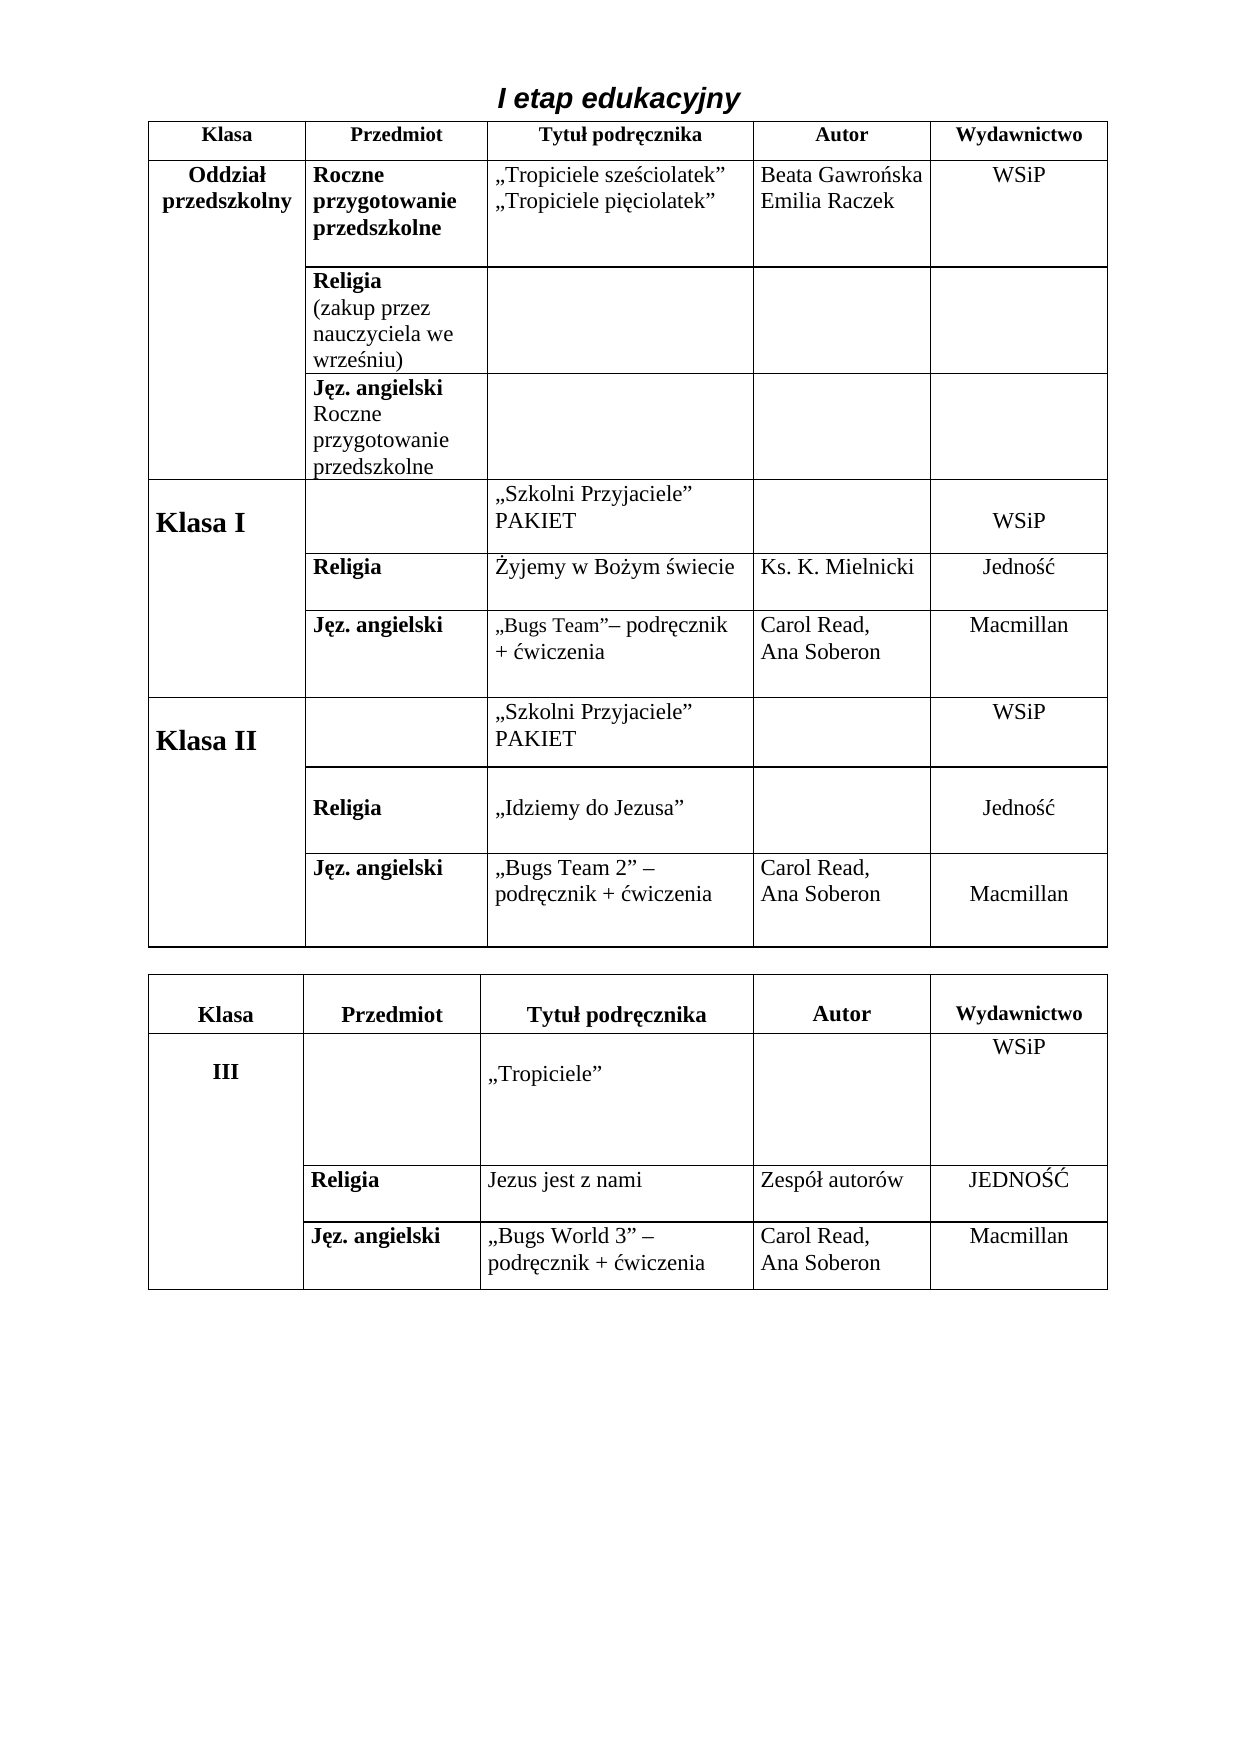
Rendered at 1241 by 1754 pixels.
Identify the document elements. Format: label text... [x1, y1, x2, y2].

table_header Tytuł podręcznika [488, 122, 753, 160]
table_cell Religia (zakup przez nauczyciela we wrześniu) [306, 268, 487, 373]
table_cell Macmillan [931, 1223, 1107, 1289]
table_cell „Tropiciele sześciolatek” „Tropiciele pięciolatek” [488, 161, 753, 266]
table_cell „Szkolni Przyjaciele” PAKIET [488, 698, 753, 766]
table_cell „Bugs Team 2” – podręcznik + ćwiczenia [488, 854, 753, 946]
table_cell Carol Read, Ana Soberon [754, 1223, 930, 1289]
table_cell [306, 480, 487, 552]
table_header Wydawnictwo [931, 975, 1107, 1032]
table_cell [488, 268, 753, 373]
table_cell [931, 374, 1107, 479]
table_cell Ks. K. Mielnicki [754, 554, 930, 610]
table_cell WSiP [931, 480, 1107, 552]
table_cell [754, 1034, 930, 1165]
table_header Przedmiot [306, 122, 487, 160]
table_cell Religia [304, 1166, 480, 1221]
table_header Klasa [149, 975, 303, 1032]
table_cell „Idziemy do Jezusa” [488, 768, 753, 853]
table_cell „Szkolni Przyjaciele” PAKIET [488, 480, 753, 552]
table_cell Jedność [931, 554, 1107, 610]
table_header Autor [754, 122, 930, 160]
table_cell Carol Read, Ana Soberon [754, 854, 930, 946]
table_cell [754, 768, 930, 853]
table_header Przedmiot [304, 975, 480, 1032]
table_cell Roczne przygotowanie przedszkolne [306, 161, 487, 266]
table_cell Jęz. angielski Roczne przygotowanie przedszkolne [306, 374, 487, 479]
table_cell Klasa I [149, 480, 305, 697]
table_cell [931, 268, 1107, 373]
table_cell Macmillan [931, 854, 1107, 946]
table_cell Oddział przedszkolny [149, 161, 305, 479]
subtitle I etap edukacyjny [148, 81, 1092, 115]
table_cell [754, 374, 930, 479]
table_cell Religia [306, 554, 487, 610]
table_header Klasa [149, 122, 305, 160]
table_cell [488, 374, 753, 479]
table_cell Jęz. angielski [306, 854, 487, 946]
table_cell [304, 1034, 480, 1165]
table_cell WSiP [931, 698, 1107, 766]
table_header Tytuł podręcznika [481, 975, 753, 1032]
table_cell „Bugs Team”– podręcznik + ćwiczenia [488, 611, 753, 697]
table_cell [306, 698, 487, 766]
table_cell Macmillan [931, 611, 1107, 697]
table_cell [754, 698, 930, 766]
table_cell Klasa II [149, 698, 305, 946]
table_cell JEDNOŚĆ [931, 1166, 1107, 1221]
table_cell Jęz. angielski [306, 611, 487, 697]
table_cell Jęz. angielski [304, 1223, 480, 1289]
table_cell Jezus jest z nami [481, 1166, 753, 1221]
table_cell Religia [306, 768, 487, 853]
table_cell [754, 268, 930, 373]
table_cell Żyjemy w Bożym świecie [488, 554, 753, 610]
table_cell Beata Gawrońska Emilia Raczek [754, 161, 930, 266]
table_cell „Tropiciele” [481, 1034, 753, 1165]
table_cell WSiP [931, 161, 1107, 266]
table_header Autor [754, 975, 930, 1032]
table_cell „Bugs World – podręcznik + ćwiczenia [481, 1223, 753, 1289]
table_cell Carol Read, Ana Soberon [754, 611, 930, 697]
table_cell Zespół autorów [754, 1166, 930, 1221]
table_cell III [149, 1034, 303, 1289]
table_cell [754, 480, 930, 552]
table_header Wydawnictwo [931, 122, 1107, 160]
table_cell WSiP [931, 1034, 1107, 1165]
table_cell Jedność [931, 768, 1107, 853]
